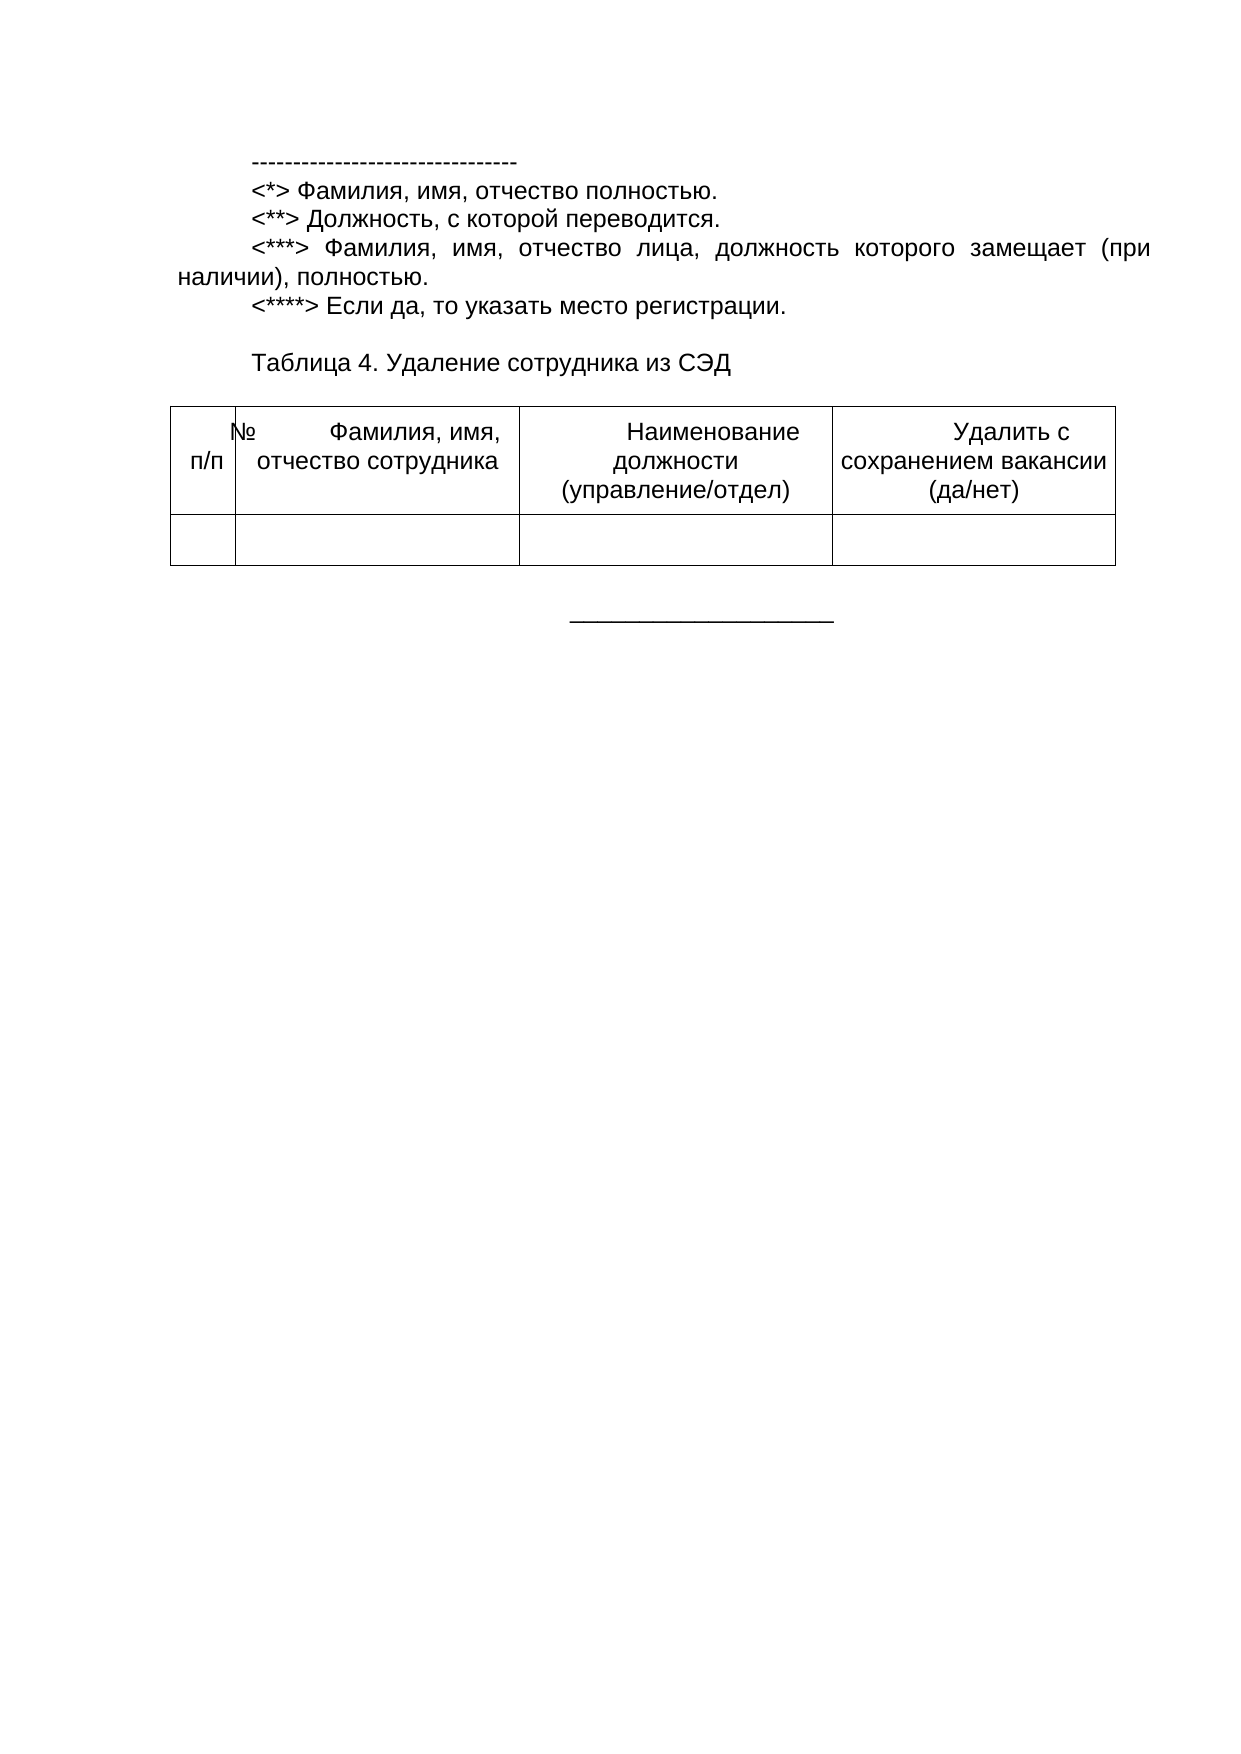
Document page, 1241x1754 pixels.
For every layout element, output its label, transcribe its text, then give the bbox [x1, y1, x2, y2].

text -------------------------------- [177, 147, 1152, 176]
table_header Наименование должности (управление/отдел) [520, 407, 832, 514]
table_header Фамилия, имя, отчество сотрудника [236, 407, 519, 514]
table_cell [520, 515, 832, 565]
table_header № п/п [171, 407, 235, 514]
table_cell [171, 515, 235, 565]
text <****> Если да, то указать место регистрации. [177, 291, 1152, 319]
text ___________________ [177, 595, 1152, 624]
text <***> Фамилия, имя, отчество лица, должность которого замещает (при наличии), полностью. [177, 233, 1152, 291]
text <*> Фамилия, имя, отчество полностью. [177, 176, 1152, 204]
text Таблица 4. Удаление сотрудника из СЭД [177, 348, 1152, 377]
table_cell [236, 515, 519, 565]
text <**> Должность, с которой переводится. [177, 204, 1152, 233]
table_cell [833, 515, 1115, 565]
table_header Удалить с сохранением вакансии (да/нет) [833, 407, 1115, 514]
